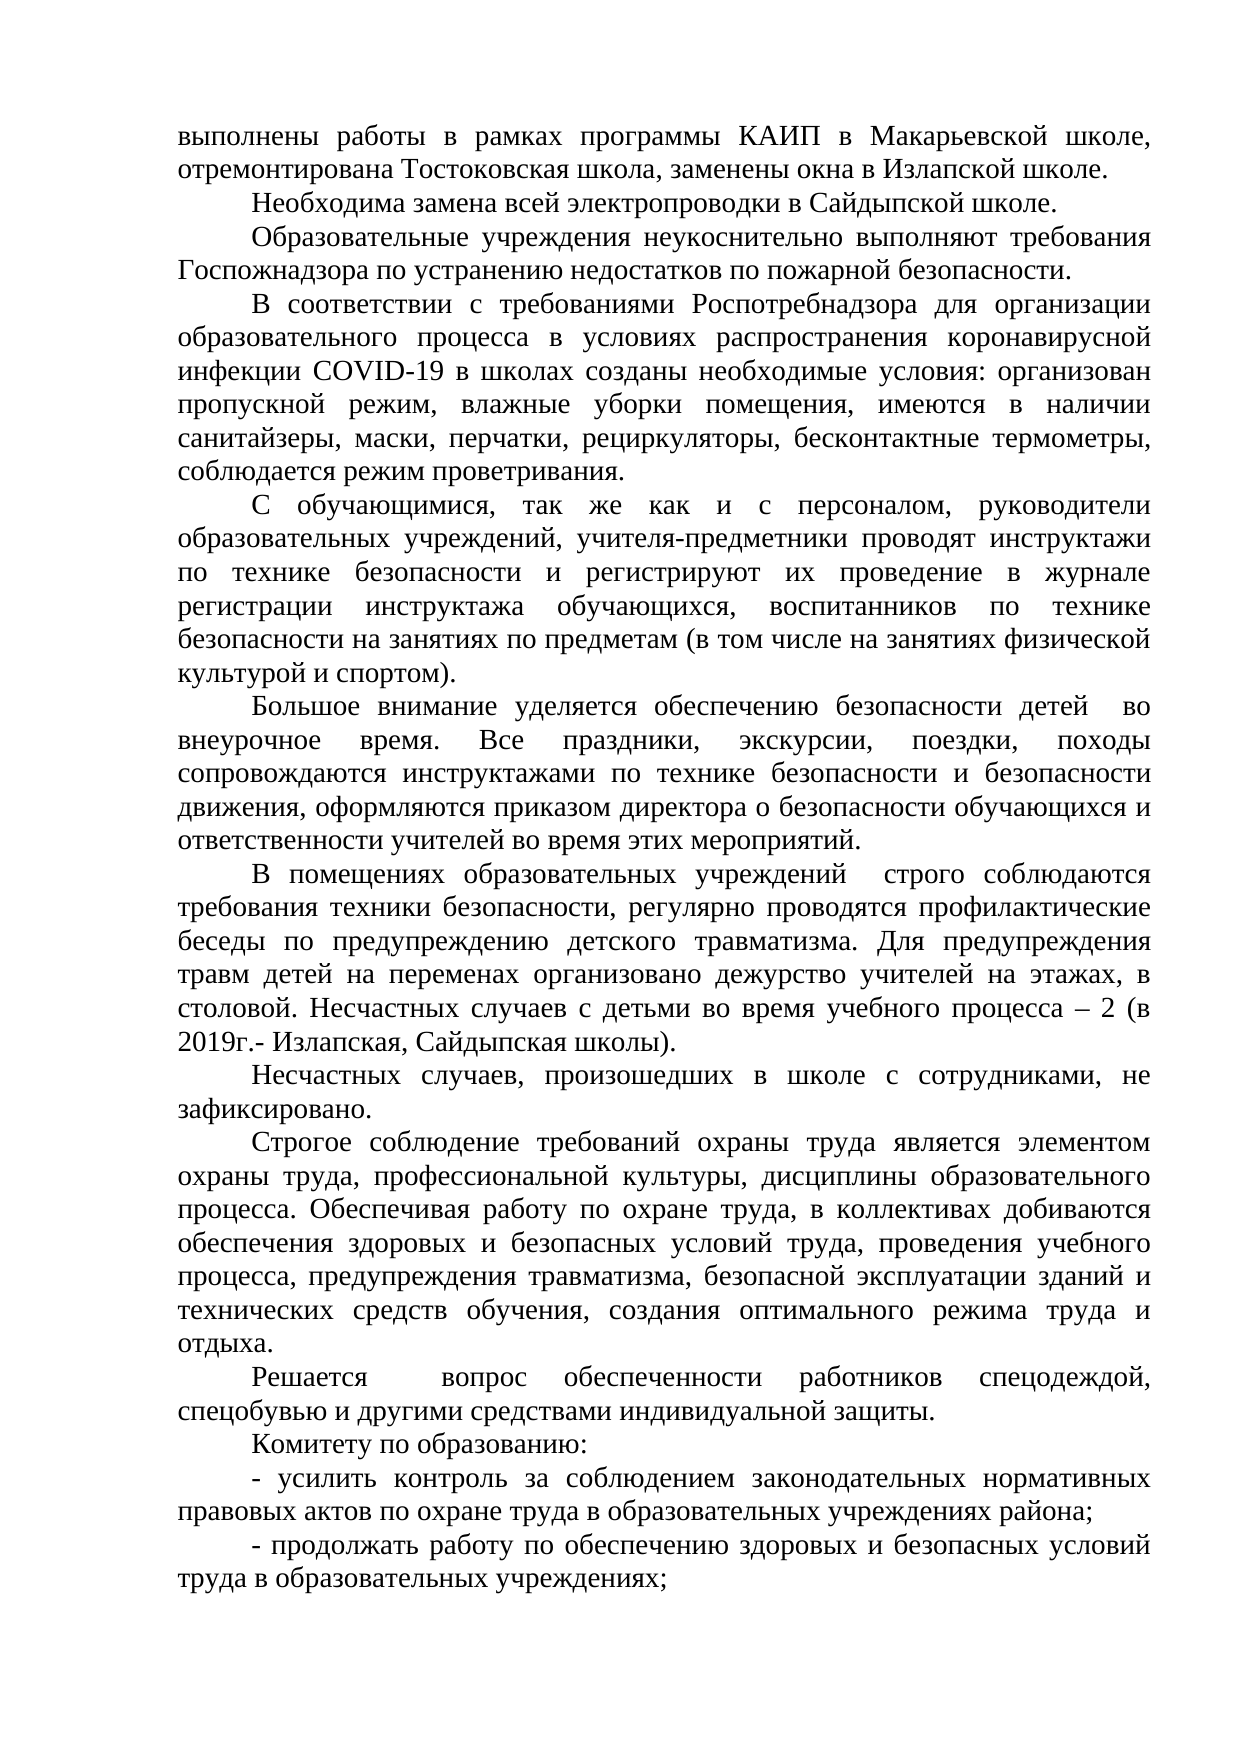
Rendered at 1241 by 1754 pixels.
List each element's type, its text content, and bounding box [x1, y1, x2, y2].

text В помещениях образовательных учреждений строго соблюдаются требования техники безопасности, регулярно проводятся профилактические беседы по предупреждению детского травматизма. Для предупреждения травм детей на переменах организовано дежурство учителей на этажах, в столовой. Несчастных случаев с детьми во время учебного процесса – 2 (в 2019г.- Излапская, Сайдыпская школы). [177, 856, 1152, 1057]
text Комитету по образованию: [177, 1426, 1152, 1460]
text - продолжать работу по обеспечению здоровых и безопасных условий труда в образовательных учреждениях; [177, 1527, 1152, 1594]
text Большое внимание уделяется обеспечению безопасности детей во внеурочное время. Все праздники, экскурсии, поездки, походы сопровождаются инструктажами по технике безопасности и безопасности движения, оформляются приказом директора о безопасности обучающихся и ответственности учителей во время этих мероприятий. [177, 688, 1152, 856]
text Строгое соблюдение требований охраны труда является элементом охраны труда, профессиональной культуры, дисциплины образовательного процесса. Обеспечивая работу по охране труда, в коллективах добиваются обеспечения здоровых и безопасных условий труда, проведения учебного процесса, предупреждения травматизма, безопасной эксплуатации зданий и технических средств обучения, создания оптимального режима труда и отдыха. [177, 1124, 1152, 1359]
text В соответствии с требованиями Роспотребнадзора для организации образовательного процесса в условиях распространения коронавирусной инфекции COVID-19 в школах созданы необходимые условия: организован пропускной режим, влажные уборки помещения, имеются в наличии санитайзеры, маски, перчатки, рециркуляторы, бесконтактные термометры, соблюдается режим проветривания. [177, 286, 1152, 487]
text Необходима замена всей электропроводки в Сайдыпской школе. [177, 185, 1152, 219]
text Несчастных случаев, произошедших в школе с сотрудниками, не зафиксировано. [177, 1057, 1152, 1124]
text С обучающимися, так же как и с персоналом, руководители образовательных учреждений, учителя-предметники проводят инструктажи по технике безопасности и регистрируют их проведение в журнале регистрации инструктажа обучающихся, воспитанников по технике безопасности на занятиях по предметам (в том числе на занятиях физической культурой и спортом). [177, 487, 1152, 688]
text Образовательные учреждения неукоснительно выполняют требования Госпожнадзора по устранению недостатков по пожарной безопасности. [177, 219, 1152, 286]
text Решается вопрос обеспеченности работников спецодеждой, спецобувью и другими средствами индивидуальной защиты. [177, 1359, 1152, 1426]
text - усилить контроль за соблюдением законодательных нормативных правовых актов по охране труда в образовательных учреждениях района; [177, 1460, 1152, 1527]
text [177, 118, 1152, 185]
